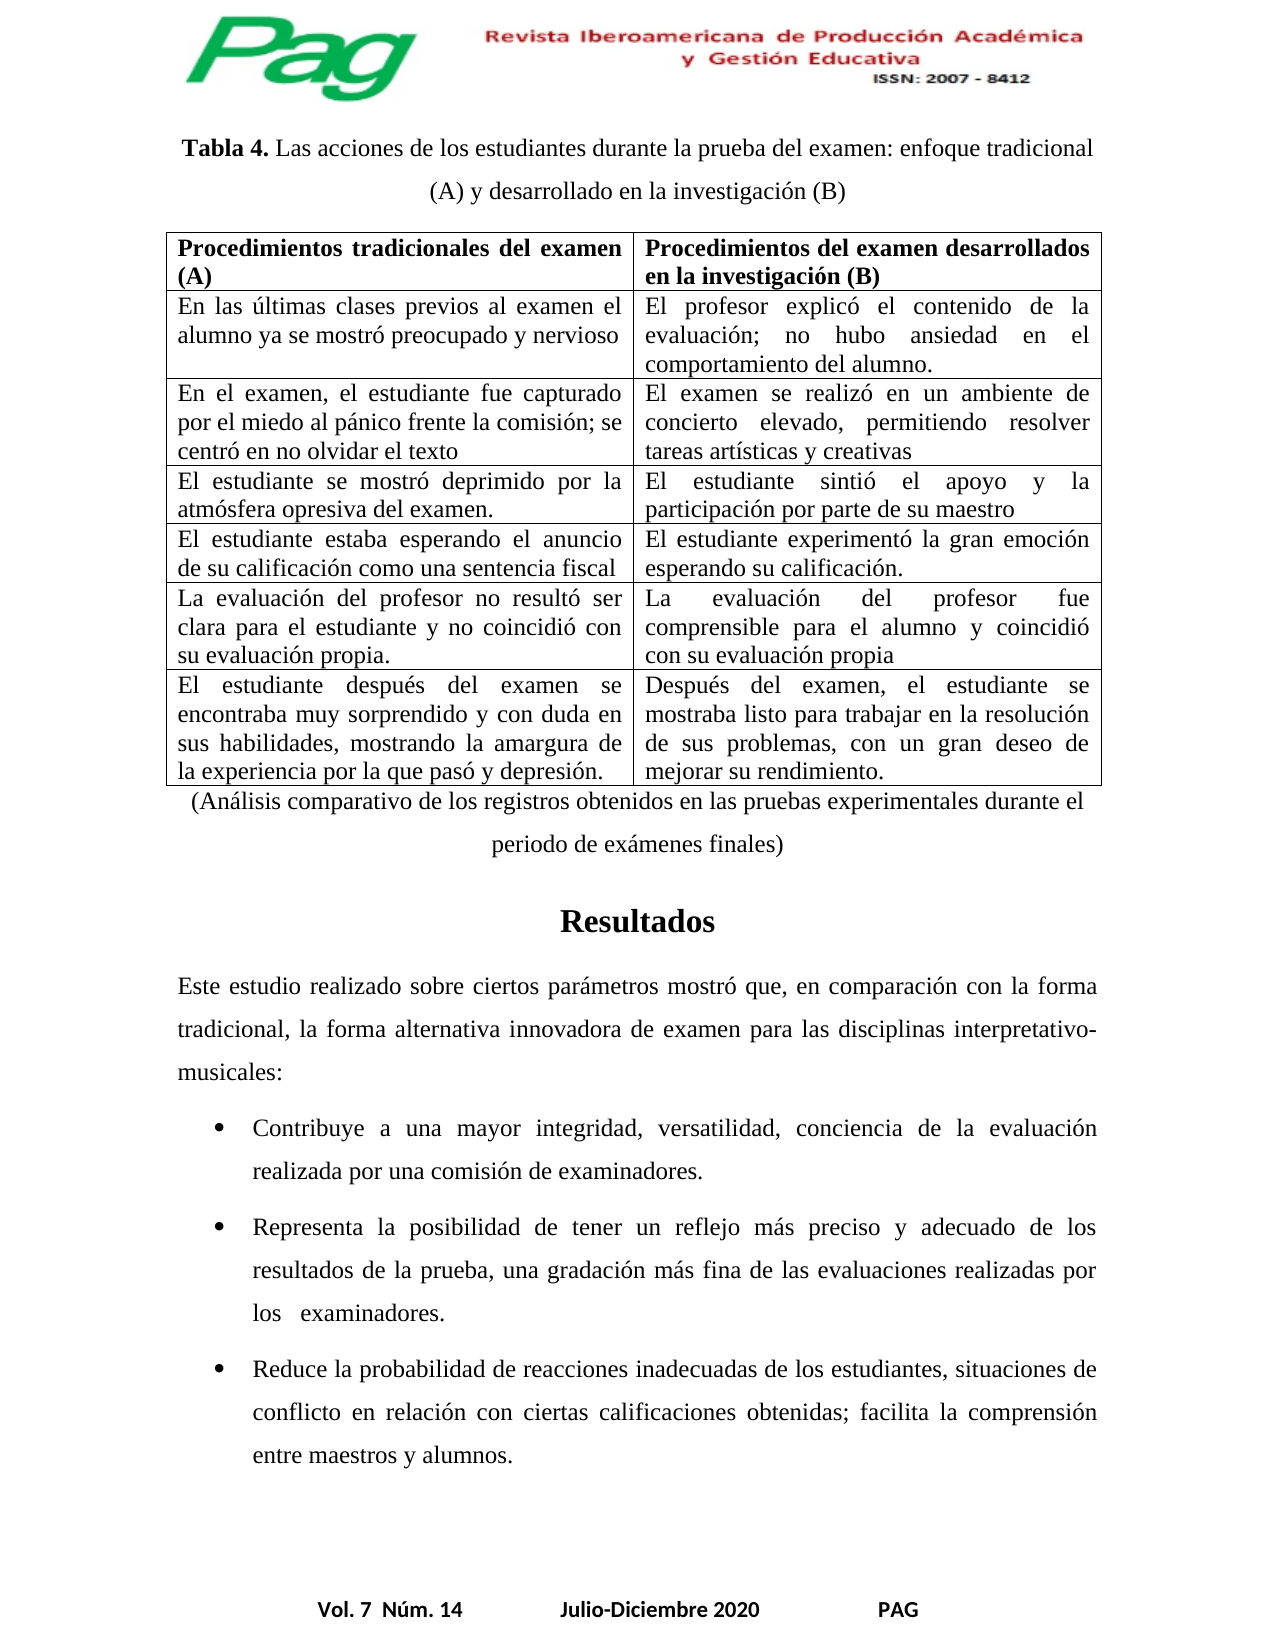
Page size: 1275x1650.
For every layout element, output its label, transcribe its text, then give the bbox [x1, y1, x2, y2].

picture [177, 14, 1098, 115]
table_cell El estudiante después del examen se encontraba muy sorprendido y con duda en sus habilidades, mostrando la amargura de la experiencia por la que pasó y depresión. [167, 670, 633, 785]
table_cell La evaluación del profesor no resultó ser clara para el estudiante y no coincidió con su evaluación propia. [167, 583, 633, 669]
text (Análisis comparativo de los registros obtenidos en las pruebas experimentales durante el [177, 786, 1098, 815]
table_cell El estudiante experimentó la gran emoción esperando su calificación. [634, 524, 1101, 582]
table_cell La evaluación del profesor fue comprensible para el alumno y coincidió con su evaluación propia [634, 583, 1101, 669]
text Resultados [177, 901, 1098, 939]
table_cell El estudiante estaba esperando el anuncio de su calificación como una sentencia fiscal [167, 524, 633, 582]
text Este estudio realizado sobre ciertos parámetros mostró que, en comparación con la forma tradicional, la forma alternativa innovadora de examen para las disciplinas interpretativo-musicales: [177, 971, 1098, 1086]
table_cell El estudiante se mostró deprimido por la atmósfera opresiva del examen. [167, 466, 633, 523]
list Contribuye a una mayor integridad, versatilidad, conciencia de la evaluación realizada por una comisión de examinadores. [215, 1113, 1098, 1185]
table_cell Después del examen, el estudiante se mostraba listo para trabajar en la resolución de sus problemas, con un gran deseo de mejorar su rendimiento. [634, 670, 1101, 785]
table_header Procedimientos del examen desarrollados en la investigación (B) [634, 233, 1101, 290]
table_cell El estudiante sintió el apoyo y la participación por parte de su maestro [634, 466, 1101, 523]
list Representa la posibilidad de tener un reflejo más preciso y adecuado de los resultados de la prueba, una gradación más fina de las evaluaciones realizadas por los examinadores. [215, 1212, 1098, 1327]
list Reduce la probabilidad de reacciones inadecuadas de los estudiantes, situaciones de conflicto en relación con ciertas calificaciones obtenidas; facilita la comprensión entre maestros y alumnos. [215, 1354, 1098, 1469]
text Tabla 4. Las acciones de los estudiantes durante la prueba del examen: enfoque tradicional (A) y desarrollado en la investigación (B) [177, 133, 1098, 205]
table_cell En las últimas clases previos al examen el alumno ya se mostró preocupado y nervioso [167, 291, 633, 377]
text periodo de exámenes finales) [177, 829, 1098, 858]
table_header Procedimientos tradicionales del examen (A) [167, 233, 633, 290]
table_cell En el examen, el estudiante fue capturado por el miedo al pánico frente la comisión; se centró en no olvidar el texto [167, 379, 633, 465]
table_cell El profesor explicó el contenido de la evaluación; no hubo ansiedad en el comportamiento del alumno. [634, 291, 1101, 377]
table_cell El examen se realizó en un ambiente de concierto elevado, permitiendo resolver tareas artísticas y creativas [634, 379, 1101, 465]
